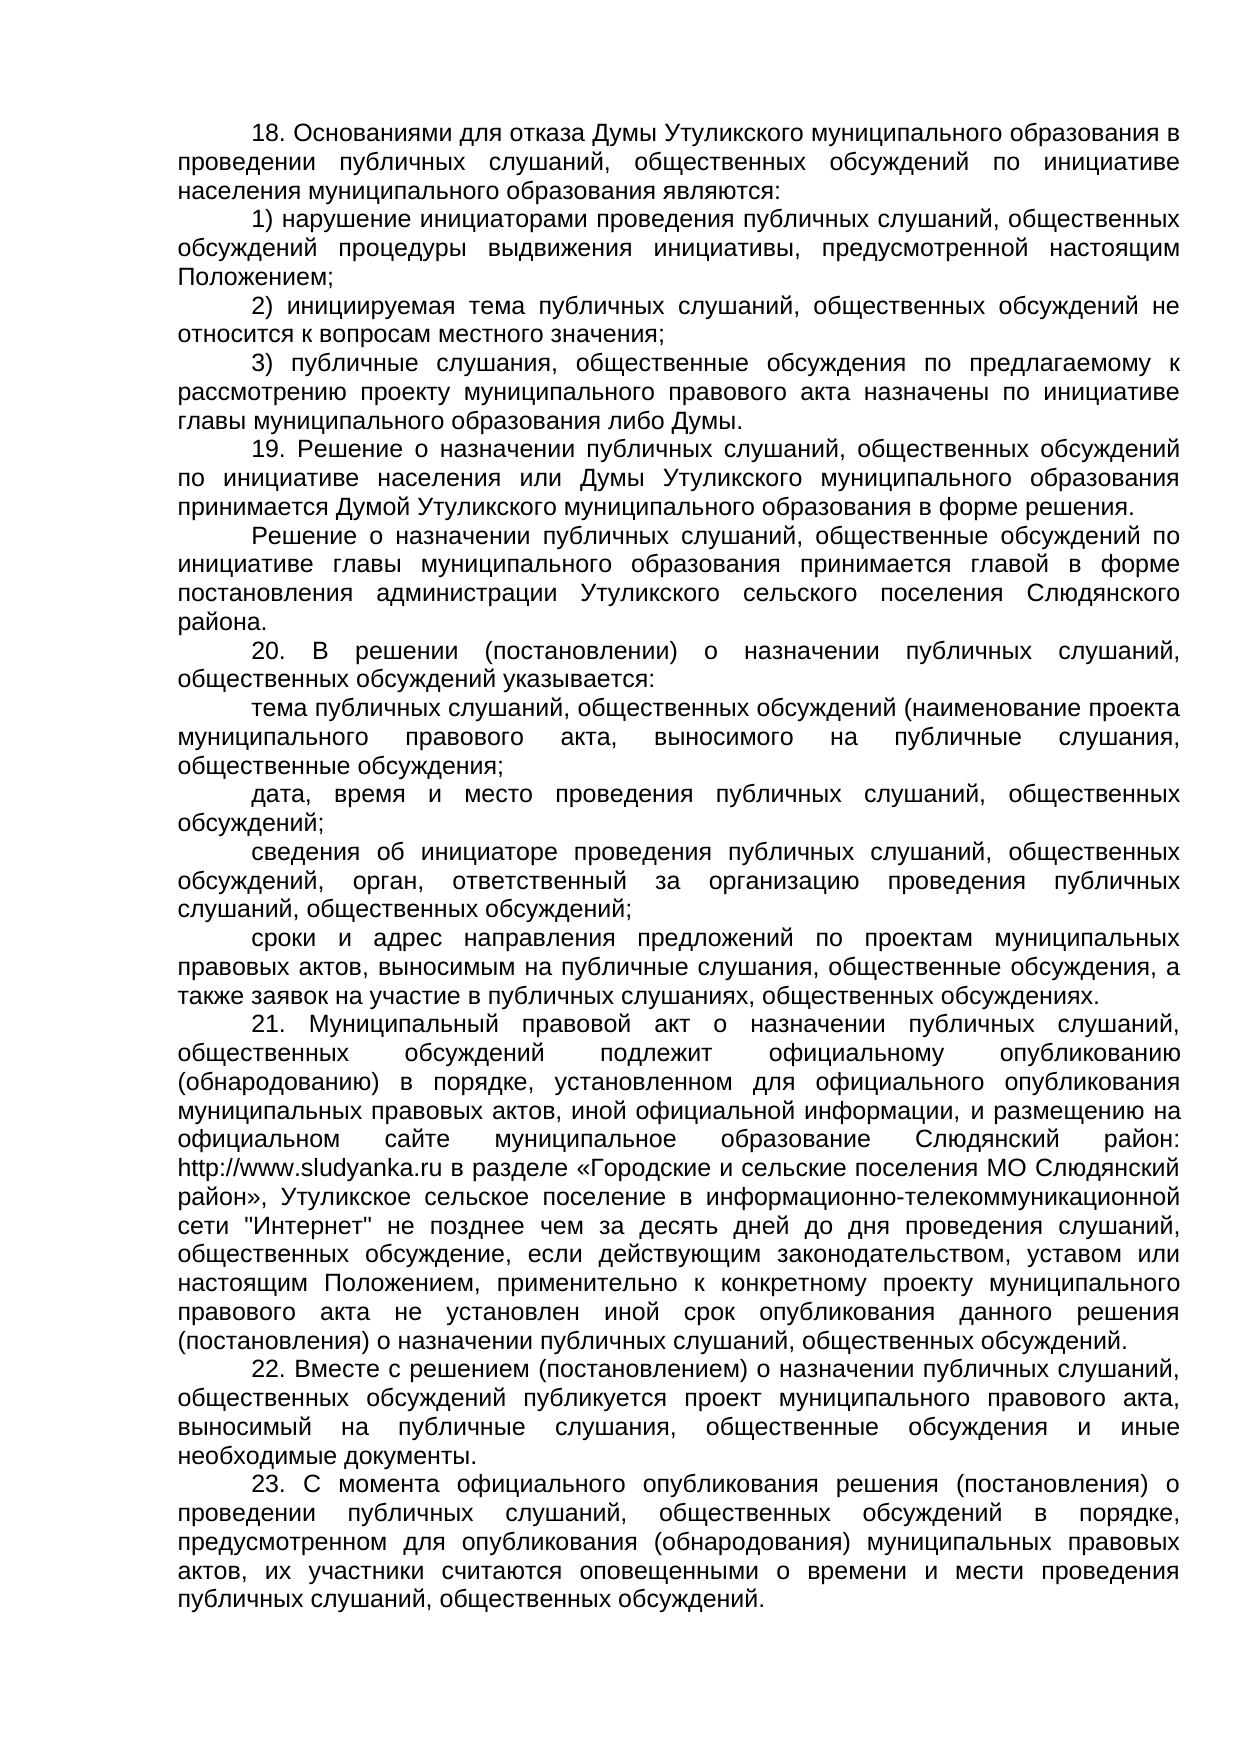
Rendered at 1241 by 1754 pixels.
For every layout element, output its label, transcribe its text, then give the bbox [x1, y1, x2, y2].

list сведения об инициаторе проведения публичных слушаний, общественных обсуждений, орган, ответственный за организацию проведения публичных слушаний, общественных обсуждений; [177, 837, 1181, 923]
list 23. С момента официального опубликования решения (постановления) о проведении публичных слушаний, общественных обсуждений в порядке, предусмотренном для опубликования (обнародования) муниципальных правовых актов, их участники считаются оповещенными о времени и мести проведения публичных слушаний, общественных обсуждений. [177, 1469, 1181, 1613]
list 18. Основаниями для отказа Думы Утуликского муниципального образования в проведении публичных слушаний, общественных обсуждений по инициативе населения муниципального образования являются: [177, 118, 1181, 204]
list 21. Муниципальный правовой акт о назначении публичных слушаний, общественных обсуждений подлежит официальному опубликованию (обнародованию) в порядке, установленном для официального опубликования муниципальных правовых актов, иной официальной информации, и размещению на официальном сайте муниципальное образование Слюдянский район: http://www.sludyanka.ru в разделе «Городские и сельские поселения МО Слюдянский район», Утуликское сельское поселение в информационно-телекоммуникационной сети "Интернет" не позднее чем за десять дней до дня проведения слушаний, общественных обсуждение, если действующим законодательством, уставом или настоящим Положением, применительно к конкретному проекту муниципального правового акта не установлен иной срок опубликования данного решения (постановления) о назначении публичных слушаний, общественных обсуждений. [177, 1009, 1181, 1354]
list дата, время и место проведения публичных слушаний, общественных обсуждений; [177, 779, 1181, 837]
list 3) публичные слушания, общественные обсуждения по предлагаемому к рассмотрению проекту муниципального правового акта назначены по инициативе главы муниципального образования либо Думы. [177, 348, 1181, 434]
list Решение о назначении публичных слушаний, общественные обсуждений по инициативе главы муниципального образования принимается главой в форме постановления администрации Утуликского сельского поселения Слюдянского района. [177, 521, 1181, 636]
list 22. Вместе с решением (постановлением) о назначении публичных слушаний, общественных обсуждений публикуется проект муниципального правового акта, выносимый на публичные слушания, общественные обсуждения и иные необходимые документы. [177, 1354, 1181, 1469]
list сроки и адрес направления предложений по проектам муниципальных правовых актов, выносимым на публичные слушания, общественные обсуждения, а также заявок на участие в публичных слушаниях, общественных обсуждениях. [177, 923, 1181, 1009]
list 2) инициируемая тема публичных слушаний, общественных обсуждений не относится к вопросам местного значения; [177, 291, 1181, 348]
list 20. В решении (постановлении) о назначении публичных слушаний, общественных обсуждений указывается: [177, 636, 1181, 693]
list тема публичных слушаний, общественных обсуждений (наименование проекта муниципального правового акта, выносимого на публичные слушания, общественные обсуждения; [177, 693, 1181, 779]
list 19. Решение о назначении публичных слушаний, общественных обсуждений по инициативе населения или Думы Утуликского муниципального образования принимается Думой Утуликского муниципального образования в форме решения. [177, 434, 1181, 521]
list 1) нарушение инициаторами проведения публичных слушаний, общественных обсуждений процедуры выдвижения инициативы, предусмотренной настоящим Положением; [177, 204, 1181, 291]
